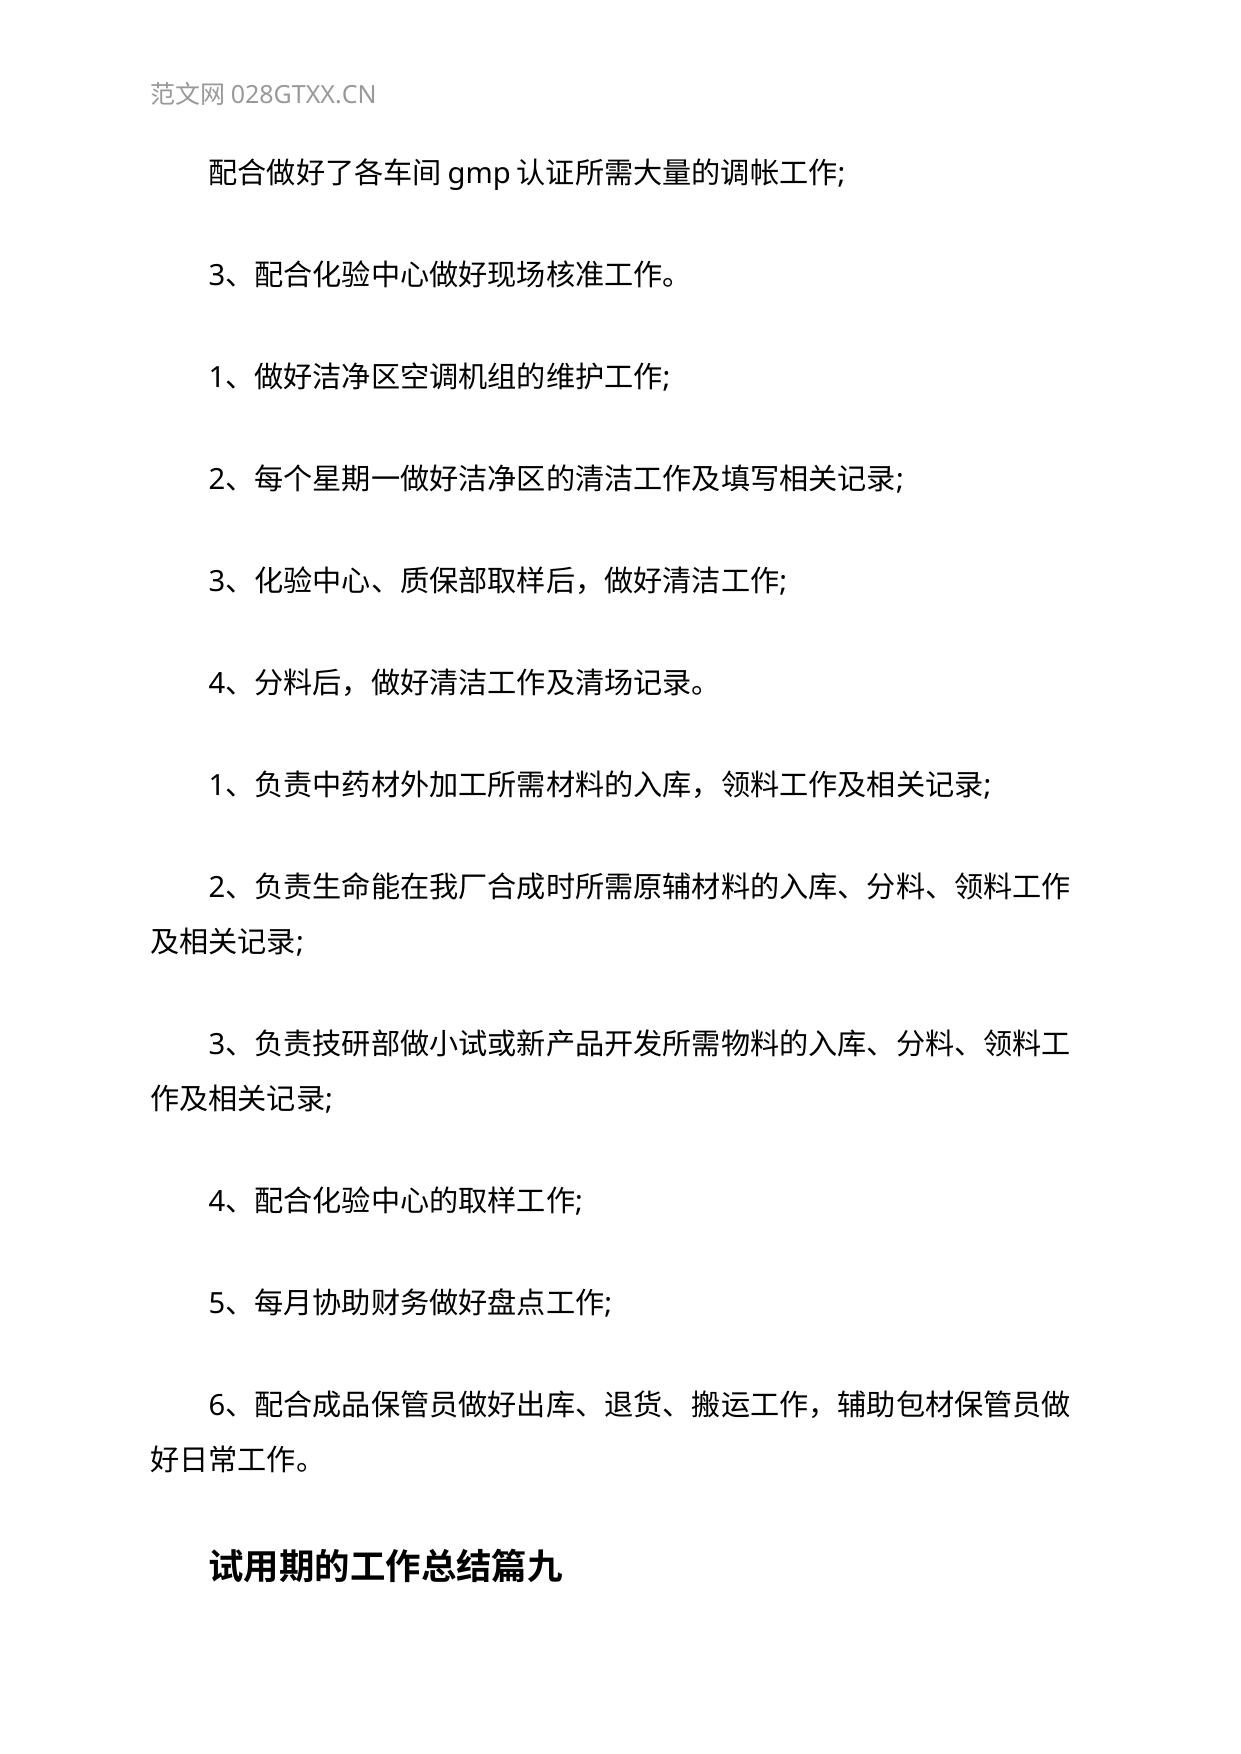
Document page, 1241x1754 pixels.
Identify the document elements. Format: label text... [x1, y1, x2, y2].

text 5、每月协助财务做好盘点工作; [150, 1280, 1090, 1322]
text 试用期的工作总结篇九 [150, 1538, 1090, 1590]
text 4、配合化验中心的取样工作; [150, 1178, 1090, 1220]
text 3、化验中心、质保部取样后，做好清洁工作; [150, 558, 1090, 600]
text 4、分料后，做好清洁工作及清场记录。 [150, 660, 1090, 702]
text 2、负责生命能在我厂合成时所需原辅材料的入库、分料、领料工作及相关记录; [150, 864, 1090, 961]
text 配合做好了各车间gmp认证所需大量的调帐工作; [150, 150, 1090, 192]
text 2、每个星期一做好洁净区的清洁工作及填写相关记录; [150, 456, 1090, 498]
text 3、配合化验中心做好现场核准工作。 [150, 252, 1090, 294]
text 6、配合成品保管员做好出库、退货、搬运工作，辅助包材保管员做好日常工作。 [150, 1382, 1090, 1479]
text 1、做好洁净区空调机组的维护工作; [150, 354, 1090, 396]
text 3、负责技研部做小试或新产品开发所需物料的入库、分料、领料工作及相关记录; [150, 1021, 1090, 1118]
text 1、负责中药材外加工所需材料的入库，领料工作及相关记录; [150, 762, 1090, 804]
